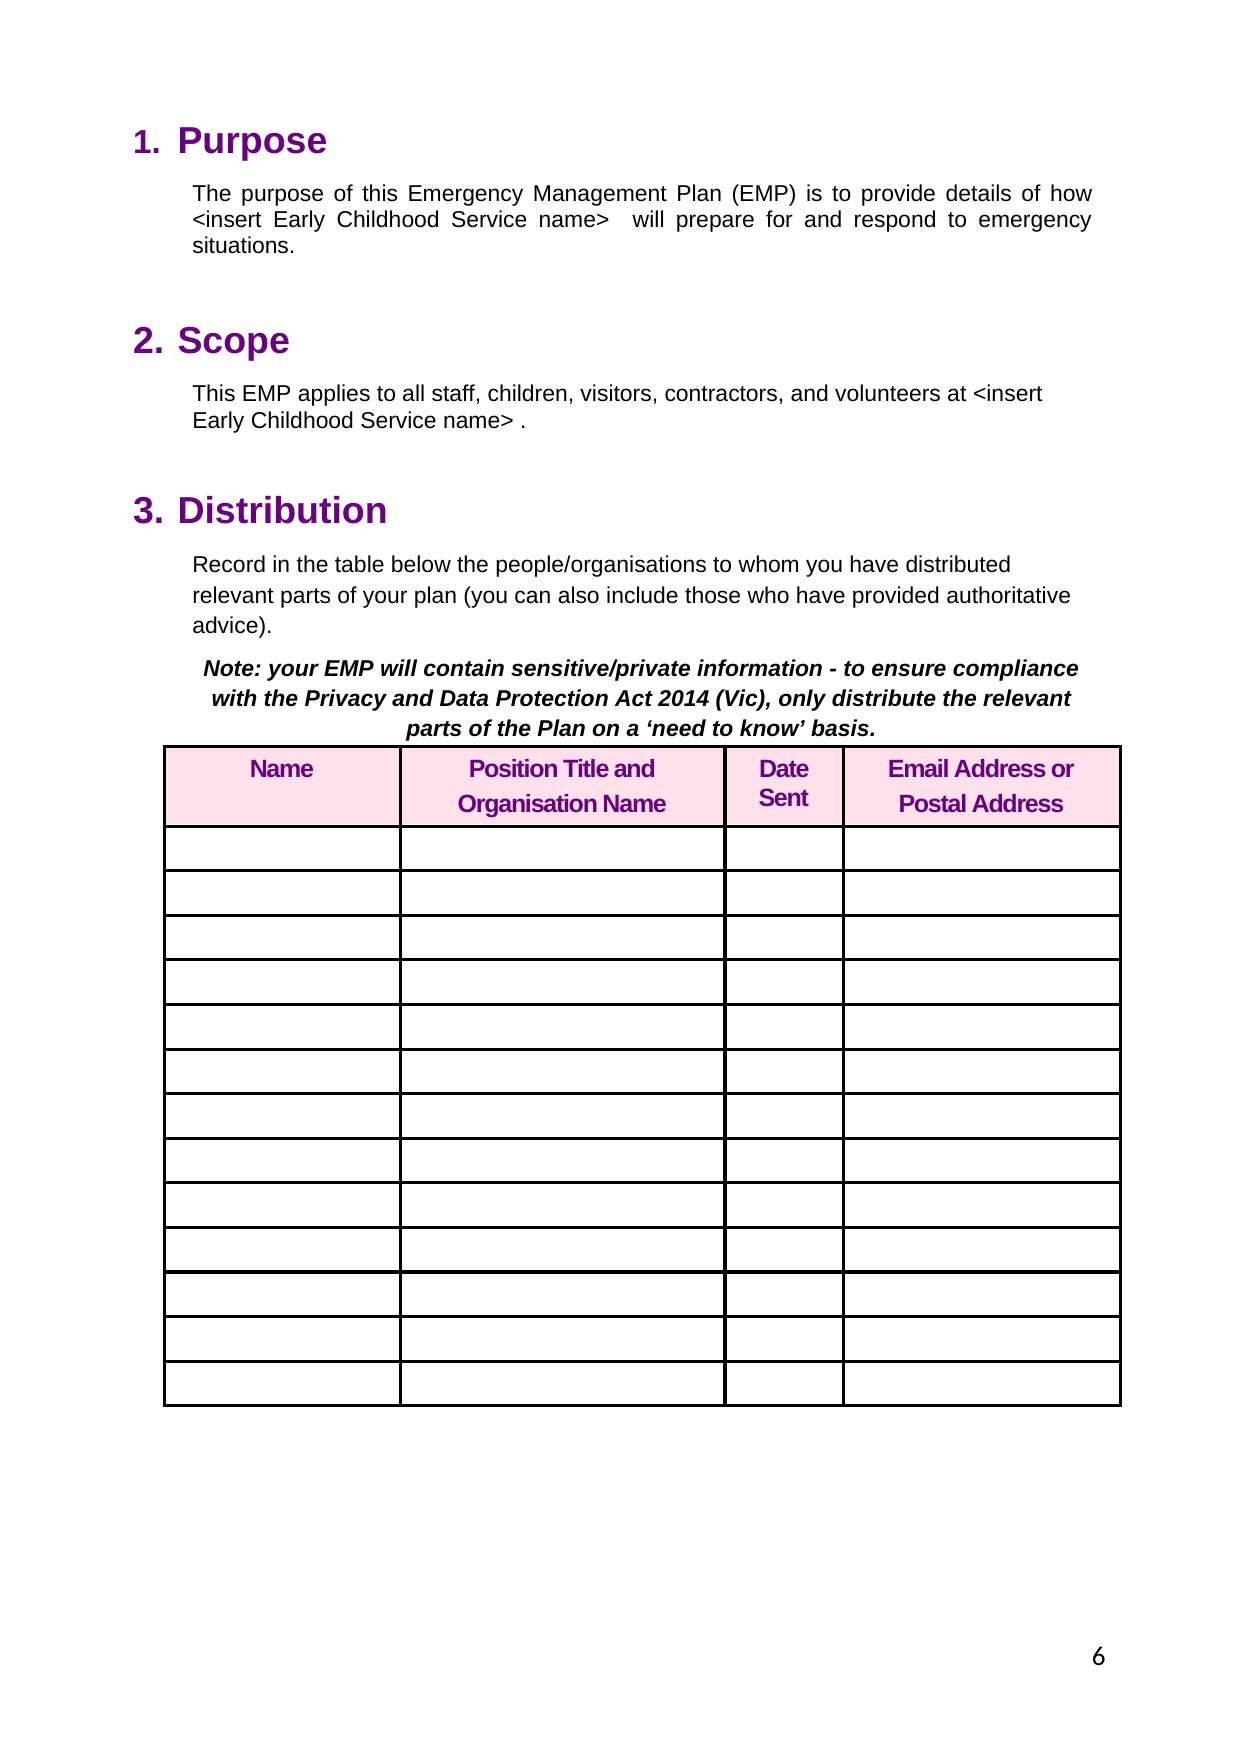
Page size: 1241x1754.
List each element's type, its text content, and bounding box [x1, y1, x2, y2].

table_cell [845, 1140, 1119, 1181]
table_cell [402, 1274, 723, 1315]
table_cell [727, 1363, 842, 1404]
table_cell [845, 917, 1119, 958]
table_cell [402, 1006, 723, 1047]
table_cell [402, 1363, 723, 1404]
table_cell [727, 961, 842, 1003]
table_cell [166, 1318, 399, 1359]
table_cell [166, 1184, 399, 1226]
table_cell [845, 1006, 1119, 1047]
table_cell [845, 961, 1119, 1003]
table_cell [166, 1274, 399, 1315]
table_cell [166, 1140, 399, 1181]
table_cell [402, 1229, 723, 1270]
table_cell [727, 1006, 842, 1047]
table_cell [166, 1006, 399, 1047]
table_cell [727, 1229, 842, 1270]
table_cell [166, 828, 399, 869]
table_cell [845, 1095, 1119, 1137]
table_cell [845, 1051, 1119, 1092]
table_cell [727, 1051, 842, 1092]
table_cell [166, 1363, 399, 1404]
table_cell [166, 961, 399, 1003]
subtitle Distribution [133, 488, 1137, 531]
table_cell [845, 1318, 1119, 1359]
table_cell [402, 1318, 723, 1359]
table_cell [845, 1363, 1119, 1404]
subtitle Scope [133, 319, 1137, 362]
table_cell [166, 1229, 399, 1270]
table_cell [845, 872, 1119, 914]
table_cell [166, 1095, 399, 1137]
text Note: your EMP will contain sensitive/private information - to ensure compliance with the Privacy and Data Protection Act 2014 (Vic), only distribute the relevant parts of the Plan on a ‘need to know’ basis. [192, 654, 1092, 741]
text Record in the table below the people/organisations to whom you have distributed relevant parts of your plan (you can also include those who have provided authoritative advice). [192, 551, 1092, 638]
table_cell [727, 1184, 842, 1226]
table_cell [402, 828, 723, 869]
table_cell [845, 1184, 1119, 1226]
table_header Name [166, 748, 399, 824]
table_cell [402, 1051, 723, 1092]
table_cell [166, 1051, 399, 1092]
table_cell [402, 1095, 723, 1137]
table_cell [402, 1140, 723, 1181]
table_cell [727, 1140, 842, 1181]
text The purpose of this Emergency Management Plan (EMP) is to provide details of how <insert Early Childhood Service name> will prepare for and respond to emergency situations. [192, 180, 1092, 259]
table_cell [727, 1318, 842, 1359]
text This EMP applies to all staff, children, visitors, contractors, and volunteers at <insert Early Childhood Service name> . [192, 380, 1092, 433]
table_header Position Title and Organisation Name [402, 748, 723, 824]
table_cell [402, 1184, 723, 1226]
table_cell [727, 1274, 842, 1315]
table_cell [727, 1095, 842, 1137]
table_cell [402, 872, 723, 914]
subtitle Purpose [133, 118, 1137, 161]
table_cell [845, 828, 1119, 869]
table_header Date Sent [727, 748, 842, 824]
table_cell [727, 828, 842, 869]
table_cell [166, 917, 399, 958]
table_cell [727, 917, 842, 958]
table_cell [727, 872, 842, 914]
table_cell [166, 872, 399, 914]
table_cell [402, 917, 723, 958]
table_header Email Address or Postal Address [845, 748, 1119, 824]
table_cell [845, 1229, 1119, 1270]
table_cell [402, 961, 723, 1003]
table_cell [845, 1274, 1119, 1315]
